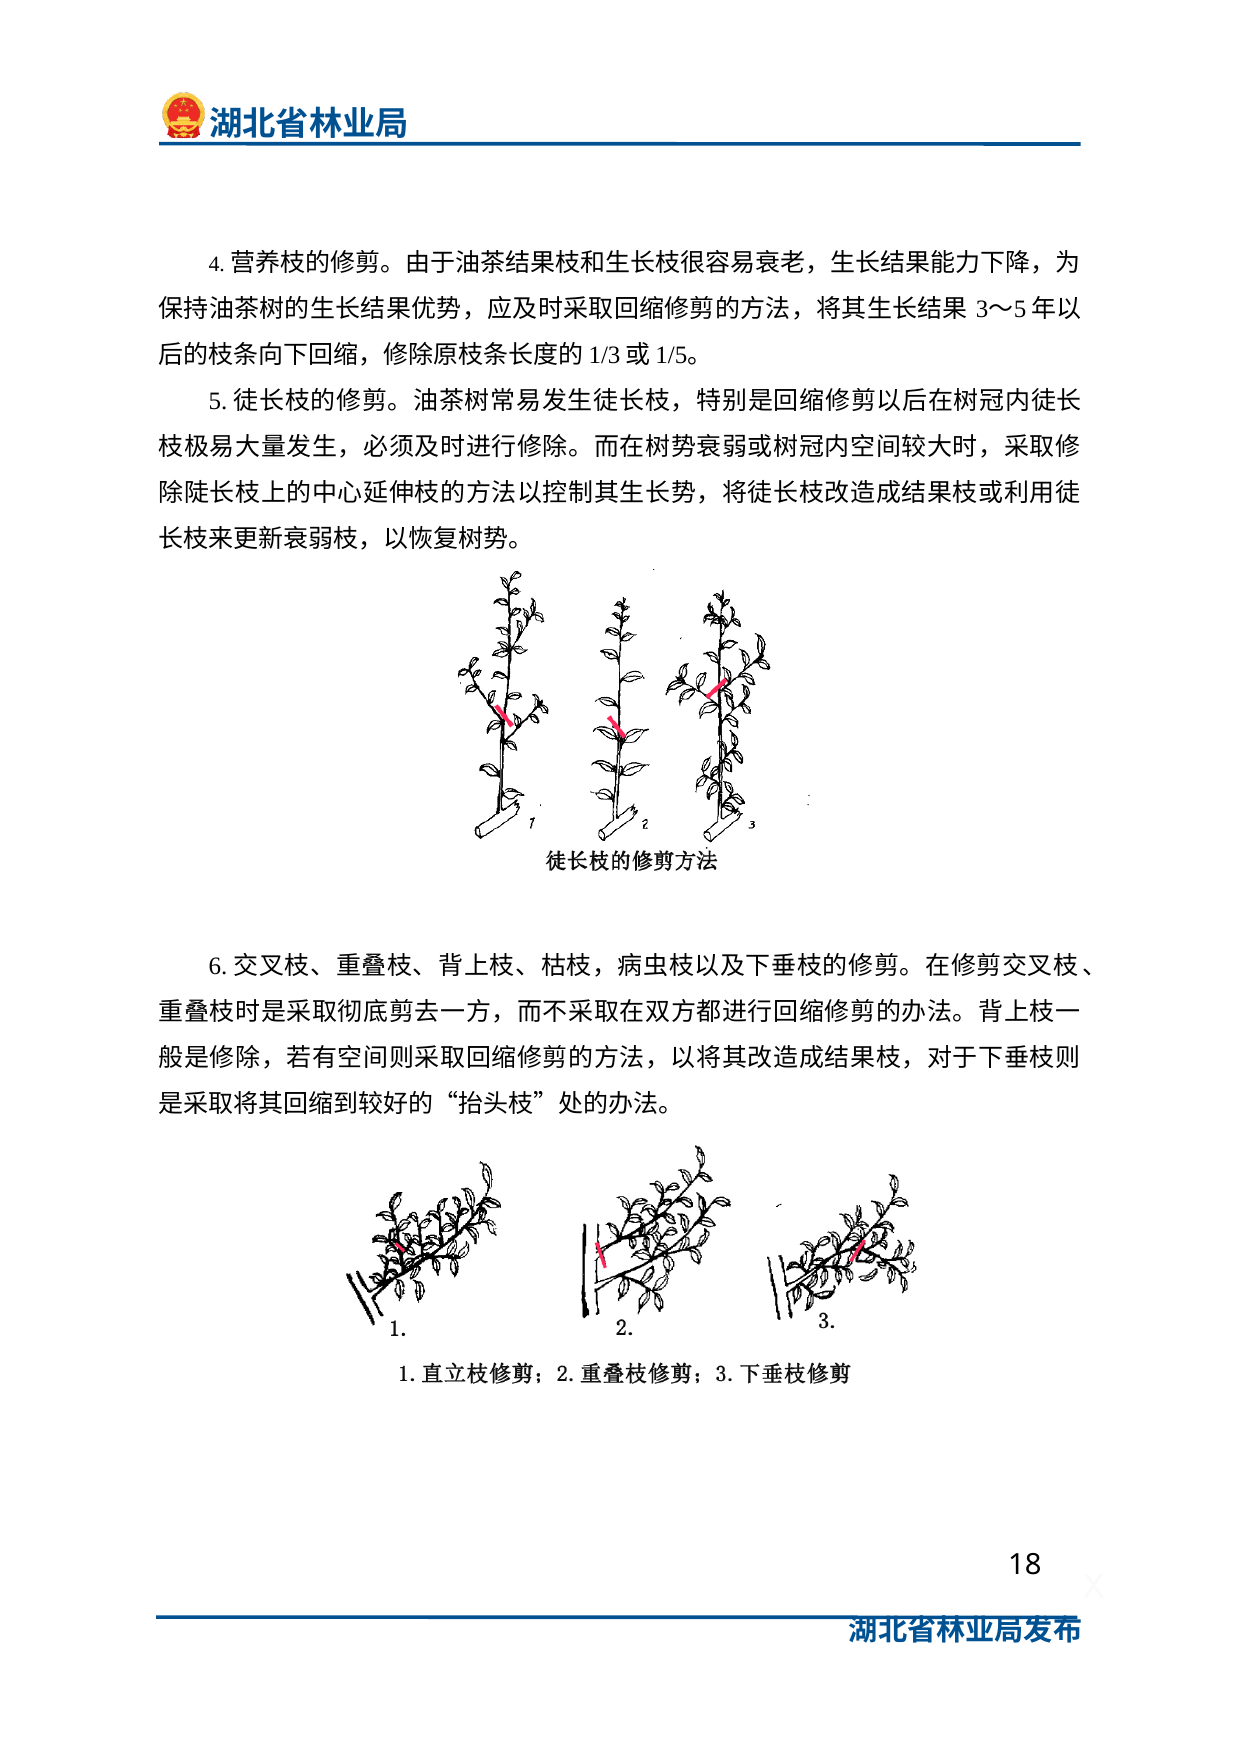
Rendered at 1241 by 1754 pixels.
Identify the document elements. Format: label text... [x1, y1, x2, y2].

list 交叉枝、重叠枝、背上枝、枯枝，病虫枝以及下垂枝的修剪。在修剪交叉枝、重叠枝时是采取彻底剪去一方，而不采取在双方都进行回缩修剪的办法。背上枝一般是修除，若有空间则采取回缩修剪的方法，以将其改造成结果枝，对于下垂枝则是采取将其回缩到较好的“抬头枝”处的办法。 [158, 941, 1082, 1125]
list 营养枝的修剪。由于油茶结果枝和生长枝很容易衰老，生长结果能力下降，为保持油茶树的生长结果优势，应及时采取回缩修剪的方法，将其生长结果3～5年以后的枝条向下回缩，修除原枝条长度的1/3或1/5。 [158, 237, 1082, 376]
list 徒长枝的修剪。油茶树常易发生徒长枝，特别是回缩修剪以后在树冠内徒长枝极易大量发生，必须及时进行修除。而在树势衰弱或树冠内空间较大时，采取修除陡长枝上的中心延伸枝的方法以控制其生长势，将徒长枝改造成结果枝或利用徒长枝来更新衰弱枝，以恢复树势。 [158, 376, 1082, 560]
picture [332, 1139, 925, 1398]
picture [410, 563, 830, 879]
picture [158, 90, 209, 142]
